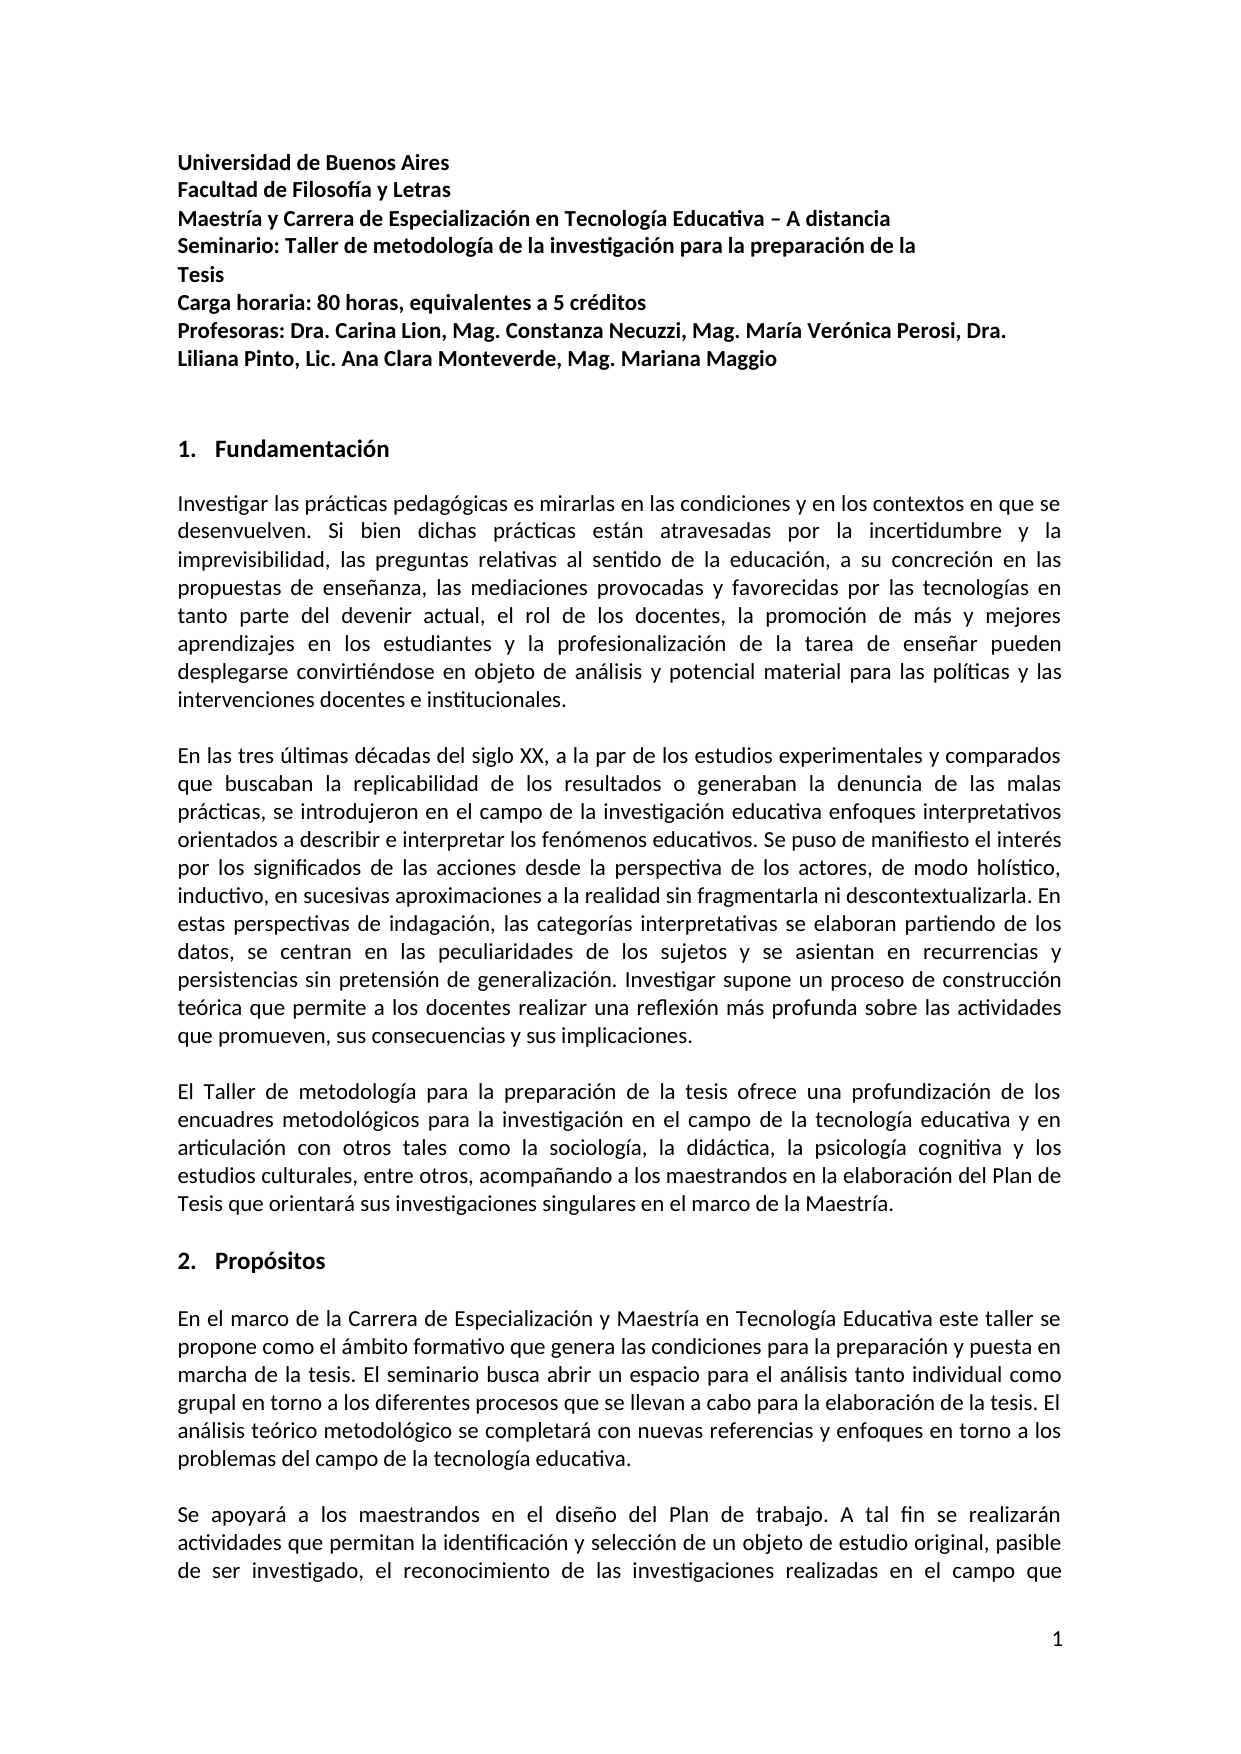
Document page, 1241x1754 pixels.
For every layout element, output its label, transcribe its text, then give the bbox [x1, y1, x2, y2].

list Propósitos [177, 1245, 1063, 1276]
text En el marco de la Carrera de Especialización y Maestría en Tecnología Educativa este taller se propone como el ámbito formativo que genera las condiciones para la preparación y puesta en marcha de la tesis. El seminario busca abrir un espacio para el análisis tanto individual como grupal en torno a los diferentes procesos que se llevan a cabo para la elaboración de la tesis. El análisis teórico metodológico se completará con nuevas referencias y enfoques en torno a los problemas del campo de la tecnología educativa. [177, 1304, 1063, 1472]
text En las tres últimas décadas del siglo XX, a la par de los estudios experimentales y comparados que buscaban la replicabilidad de los resultados o generaban la denuncia de las malas prácticas, se introdujeron en el campo de la investigación educativa enfoques interpretativos orientados a describir e interpretar los fenómenos educativos. Se puso de manifiesto el interés por los significados de las acciones desde la perspectiva de los actores, de modo holístico, inductivo, en sucesivas aproximaciones a la realidad sin fragmentarla ni descontextualizarla. En estas perspectivas de indagación, las categorías interpretativas se elaboran partiendo de los datos, se centran en las peculiaridades de los sujetos y se asientan en recurrencias y persistencias sin pretensión de generalización. Investigar supone un proceso de construcción teórica que permite a los docentes realizar una reflexión más profunda sobre las actividades que promueven, sus consecuencias y sus implicaciones. [177, 741, 1063, 1049]
text Carga horaria: 80 horas, equivalentes a 5 créditos [177, 288, 1063, 316]
text Tesis [177, 260, 1063, 288]
list Fundamentación [177, 433, 1063, 463]
text Facultad de Filosofía y Letras [177, 176, 1063, 204]
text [177, 1500, 1063, 1584]
text Universidad de Buenos Aires [177, 148, 1063, 176]
text El Taller de metodología para la preparación de la tesis ofrece una profundización de los encuadres metodológicos para la investigación en el campo de la tecnología educativa y en articulación con otros tales como la sociología, la didáctica, la psicología cognitiva y los estudios culturales, entre otros, acompañando a los maestrandos en la elaboración del Plan de Tesis que orientará sus investigaciones singulares en el marco de la Maestría. [177, 1077, 1063, 1217]
text Maestría y Carrera de Especialización en Tecnología Educativa – A distancia [177, 204, 1063, 232]
text Investigar las prácticas pedagógicas es mirarlas en las condiciones y en los contextos en que se desenvuelven. Si bien dichas prácticas están atravesadas por la incertidumbre y la imprevisibilidad, las preguntas relativas al sentido de la educación, a su concreción en las propuestas de enseñanza, las mediaciones provocadas y favorecidas por las tecnologías en tanto parte del devenir actual, el rol de los docentes, la promoción de más y mejores aprendizajes en los estudiantes y la profesionalización de la tarea de enseñar pueden desplegarse convirtiéndose en objeto de análisis y potencial material para las políticas y las intervenciones docentes e institucionales. [177, 489, 1063, 713]
text Seminario: Taller de metodología de la investigación para la preparación de la [177, 232, 1063, 260]
text Profesoras: Dra. Carina Lion, Mag. Constanza Necuzzi, Mag. María Verónica Perosi, Dra. Liliana Pinto, Lic. Ana Clara Monteverde, Mag. Mariana Maggio [177, 316, 1063, 372]
